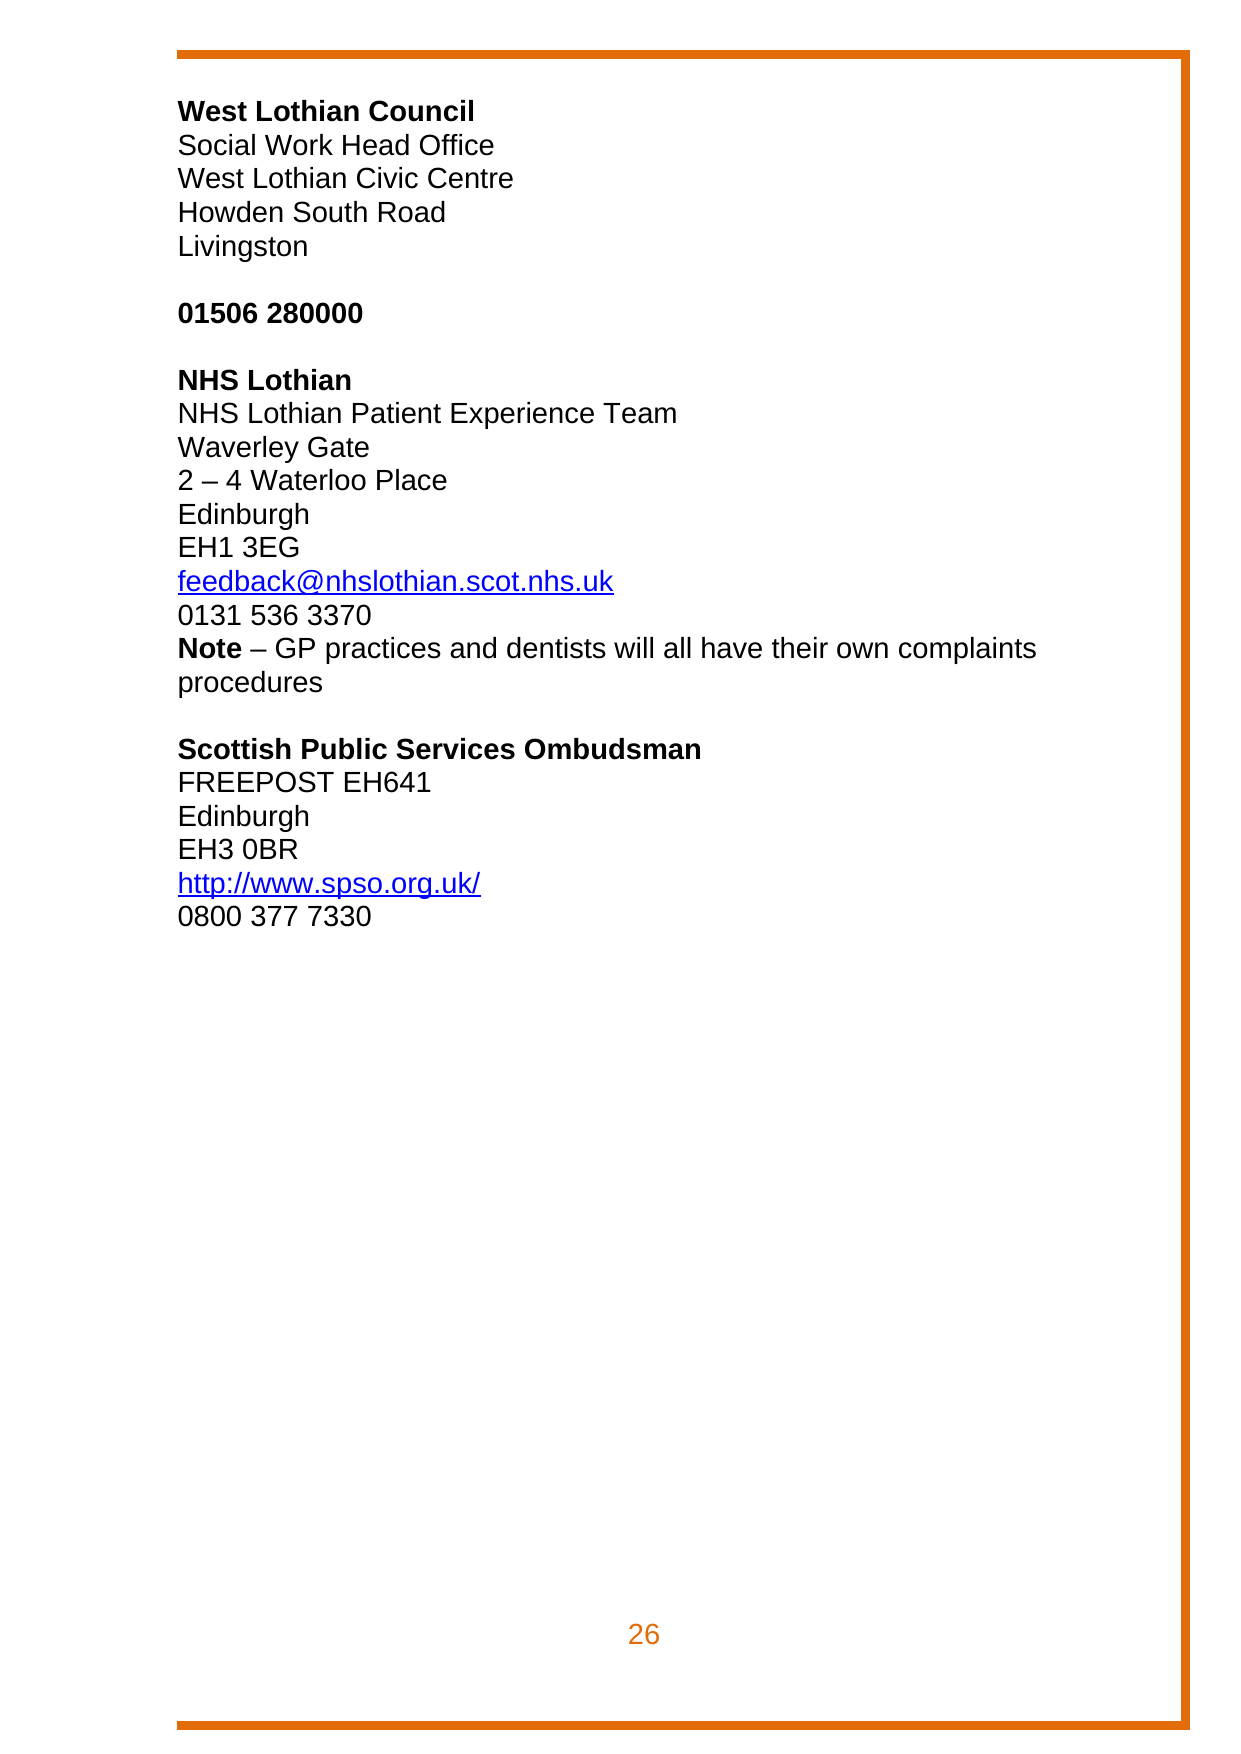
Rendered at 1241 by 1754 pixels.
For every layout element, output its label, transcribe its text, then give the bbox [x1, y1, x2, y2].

text Social Work Head Office [177, 128, 1110, 162]
text FREEPOST EH641 Edinburgh EH3 0BR [177, 765, 1110, 866]
text 0800 377 7330 [177, 899, 1110, 933]
text West Lothian Council [177, 94, 1110, 128]
text West Lothian Civic Centre [177, 162, 1110, 195]
text http://www.spso.org.uk/ [177, 866, 1110, 899]
text NHS Lothian [177, 363, 1110, 396]
text Livingston [177, 229, 1110, 262]
text Howden South Road [177, 195, 1110, 229]
text NHS Lothian Patient Experience Team [177, 396, 1110, 430]
text Note – GP practices and dentists will all have their own complaints procedures [177, 631, 1110, 698]
text 01506 280000 [177, 296, 1110, 329]
text Waverley Gate 2 – 4 Waterloo Place Edinburgh EH1 3EG [177, 430, 1110, 564]
text Scottish Public Services Ombudsman [177, 732, 1110, 765]
text feedback@nhslothian.scot.nhs.uk [177, 564, 1110, 598]
text 0131 536 3370 [177, 598, 1110, 631]
